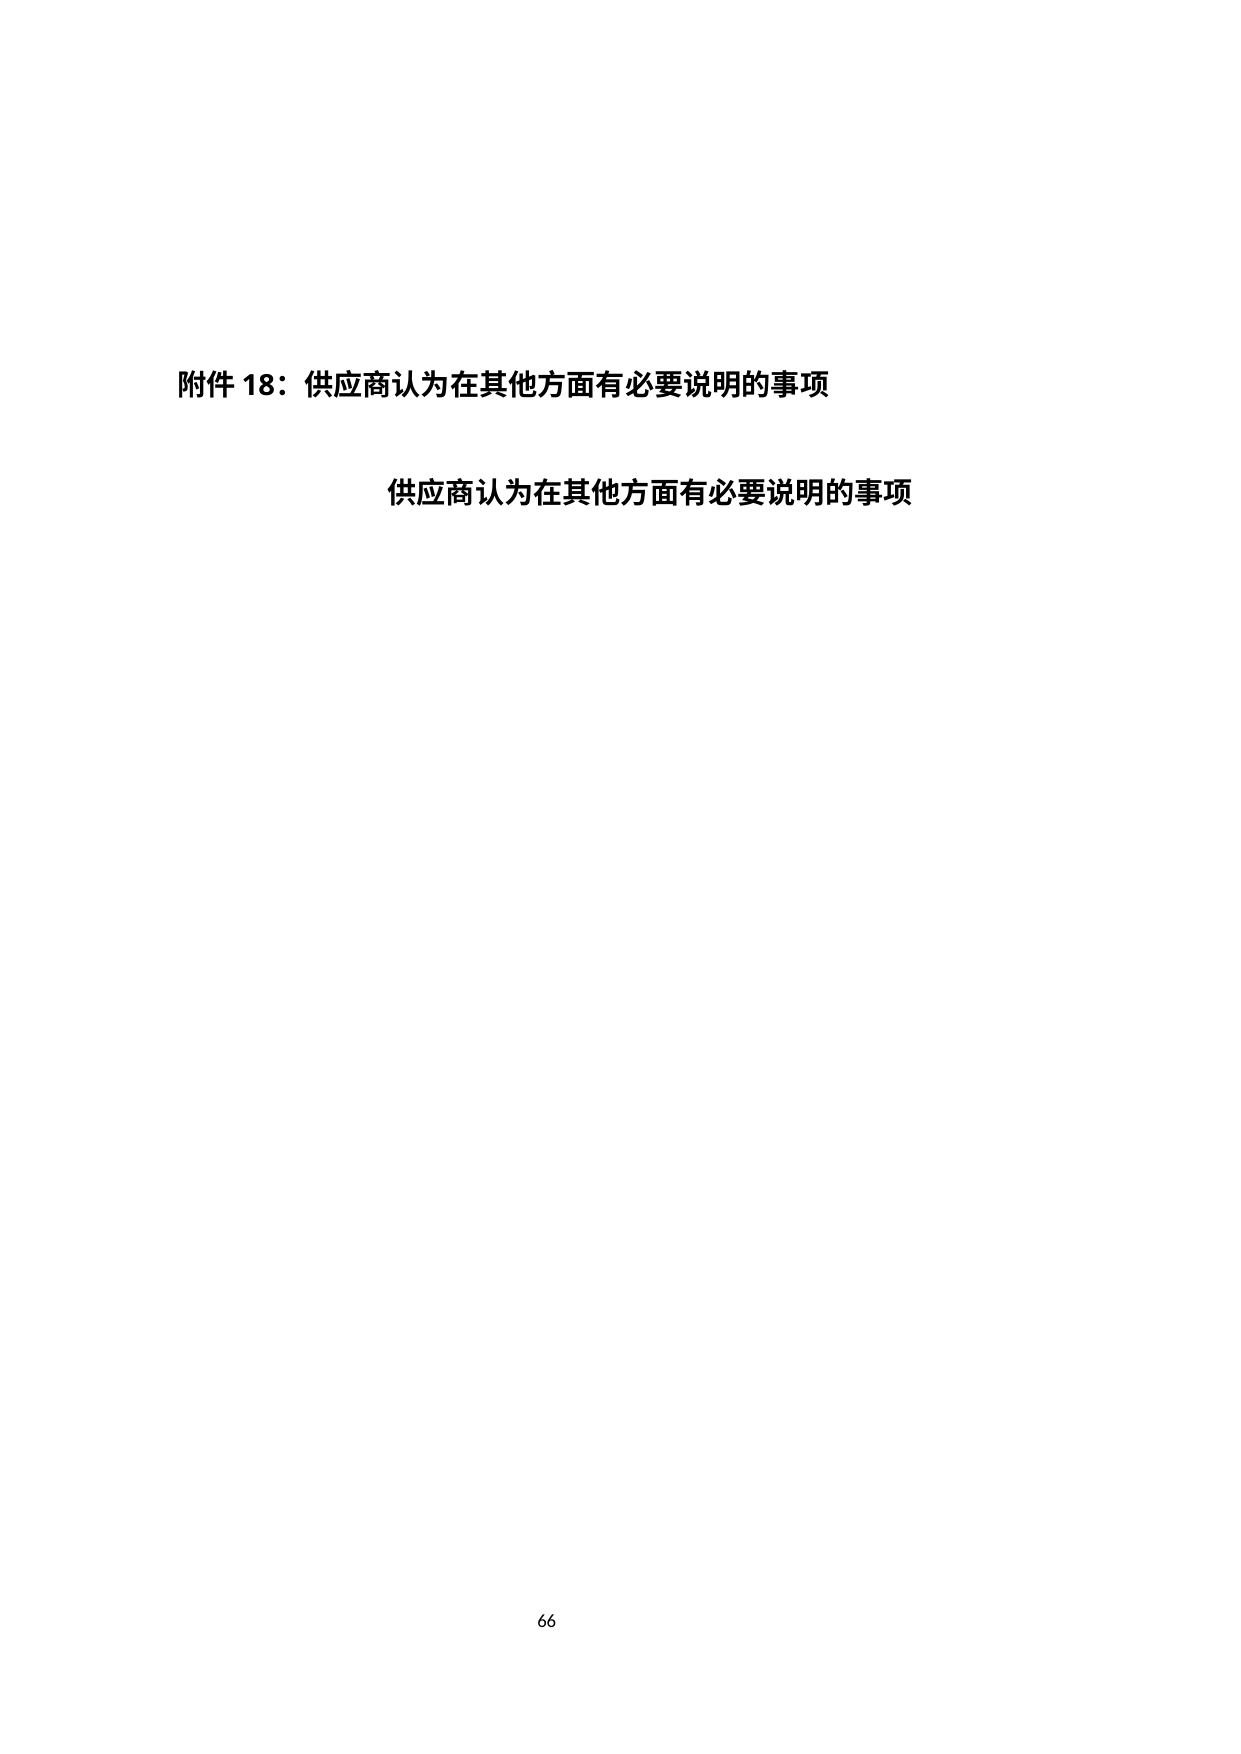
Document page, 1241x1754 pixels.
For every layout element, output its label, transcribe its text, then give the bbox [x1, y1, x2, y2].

text 附件18：供应商认为在其他方面有必要说明的事项 [177, 352, 1122, 406]
text 供应商认为在其他方面有必要说明的事项 [177, 461, 1122, 515]
